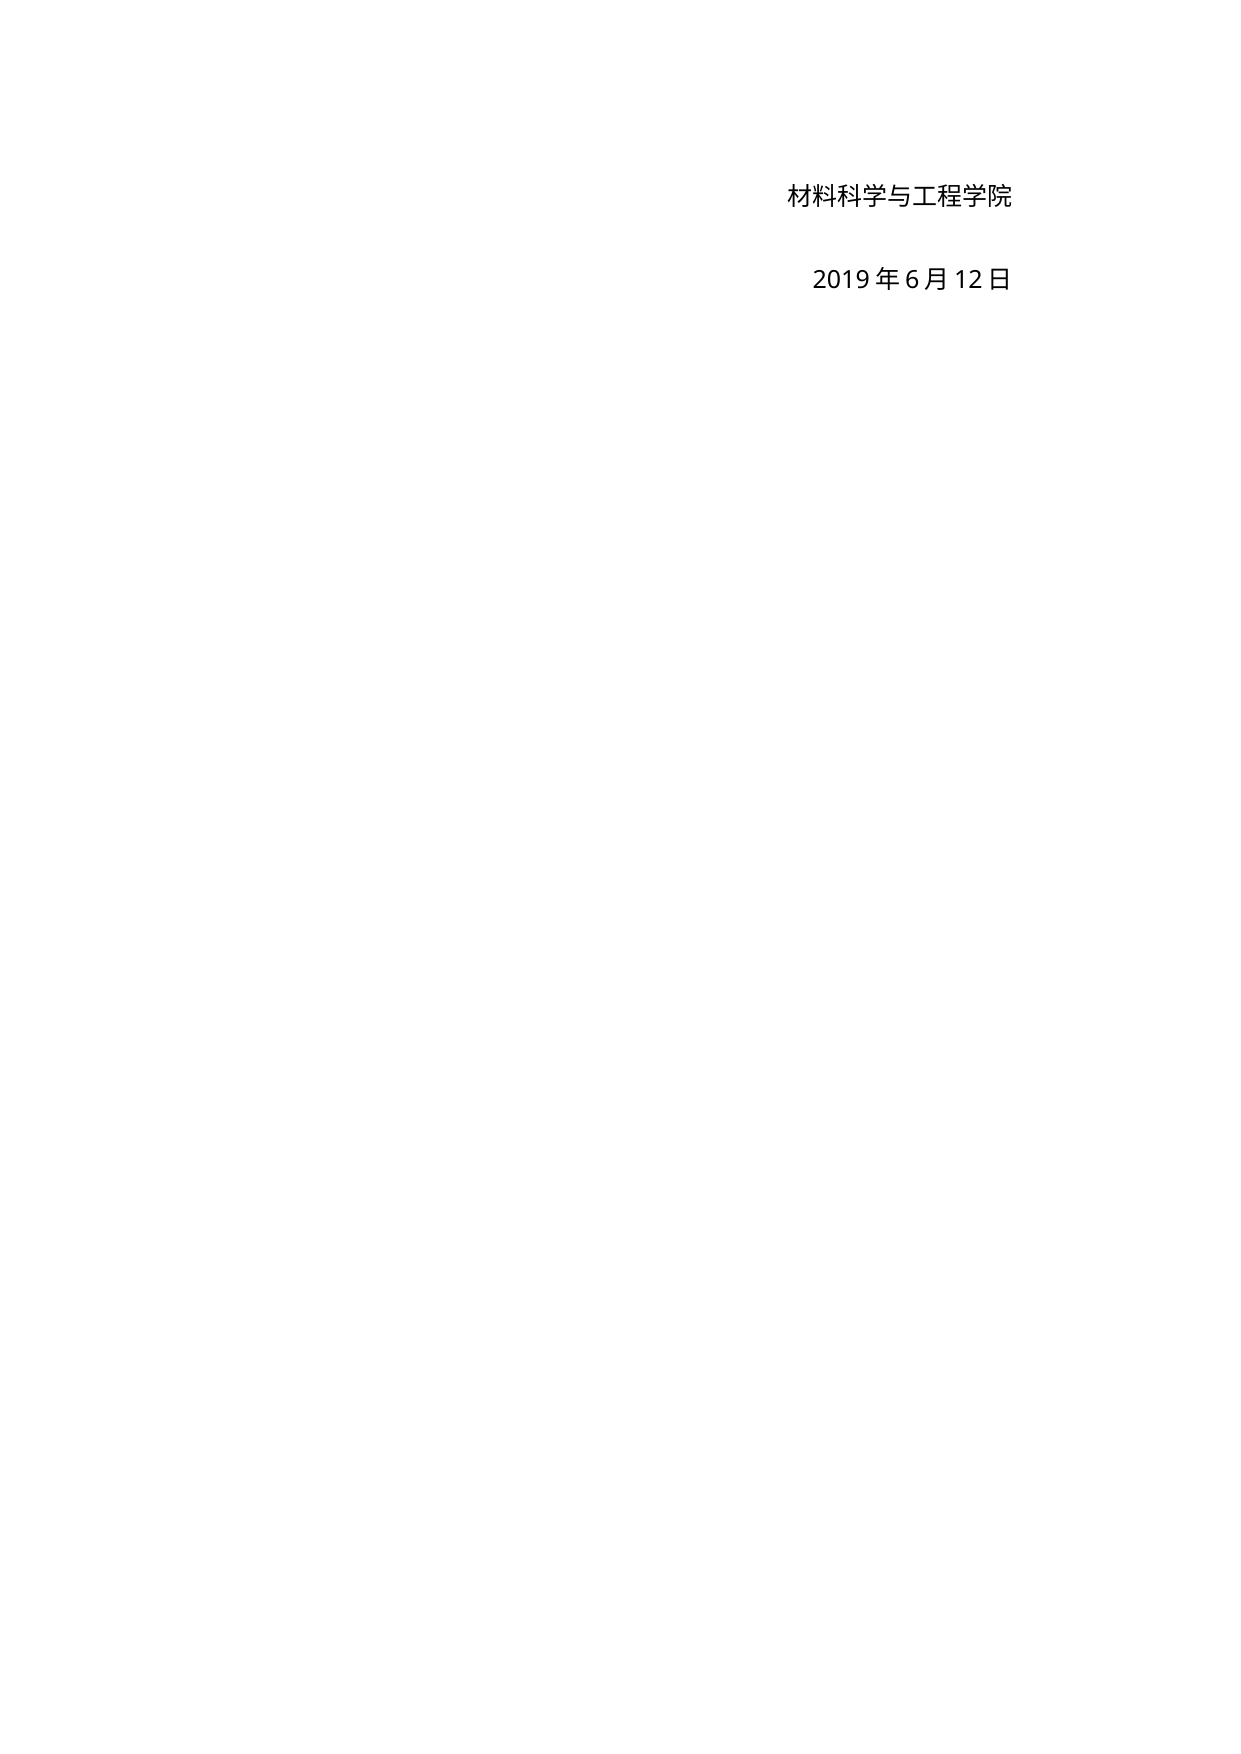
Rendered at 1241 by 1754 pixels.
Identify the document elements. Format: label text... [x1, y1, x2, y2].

text 材料科学与工程学院 [187, 162, 1053, 227]
text 2019年6月12日 [187, 245, 1053, 310]
